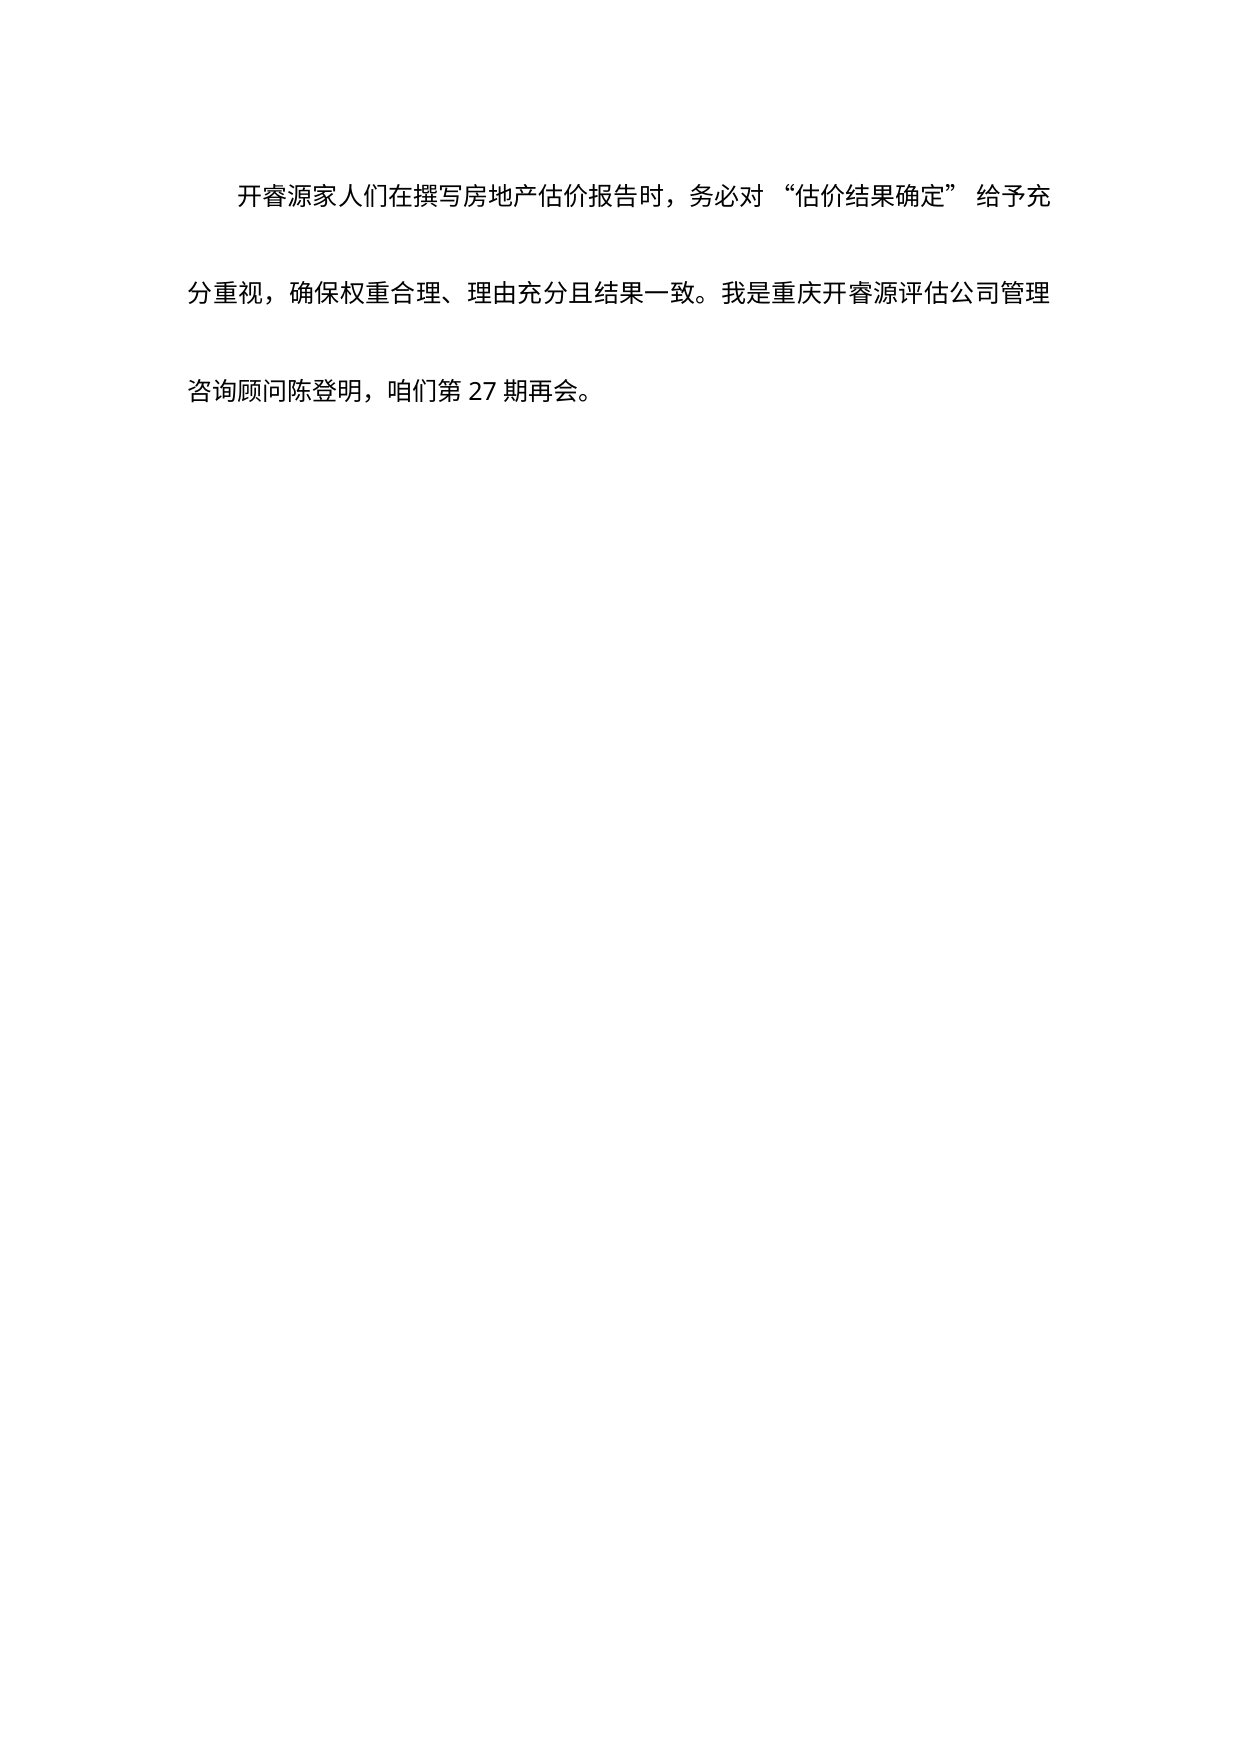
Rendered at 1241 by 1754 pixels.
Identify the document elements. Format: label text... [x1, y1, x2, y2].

list 开睿源家人们在撰写房地产估价报告时，务必对 “估价结果确定” 给予充分重视，确保权重合理、理由充分且结果一致。我是重庆开睿源评估公司管理咨询顾问陈登明，咱们第 27 期再会。 [187, 162, 1053, 422]
